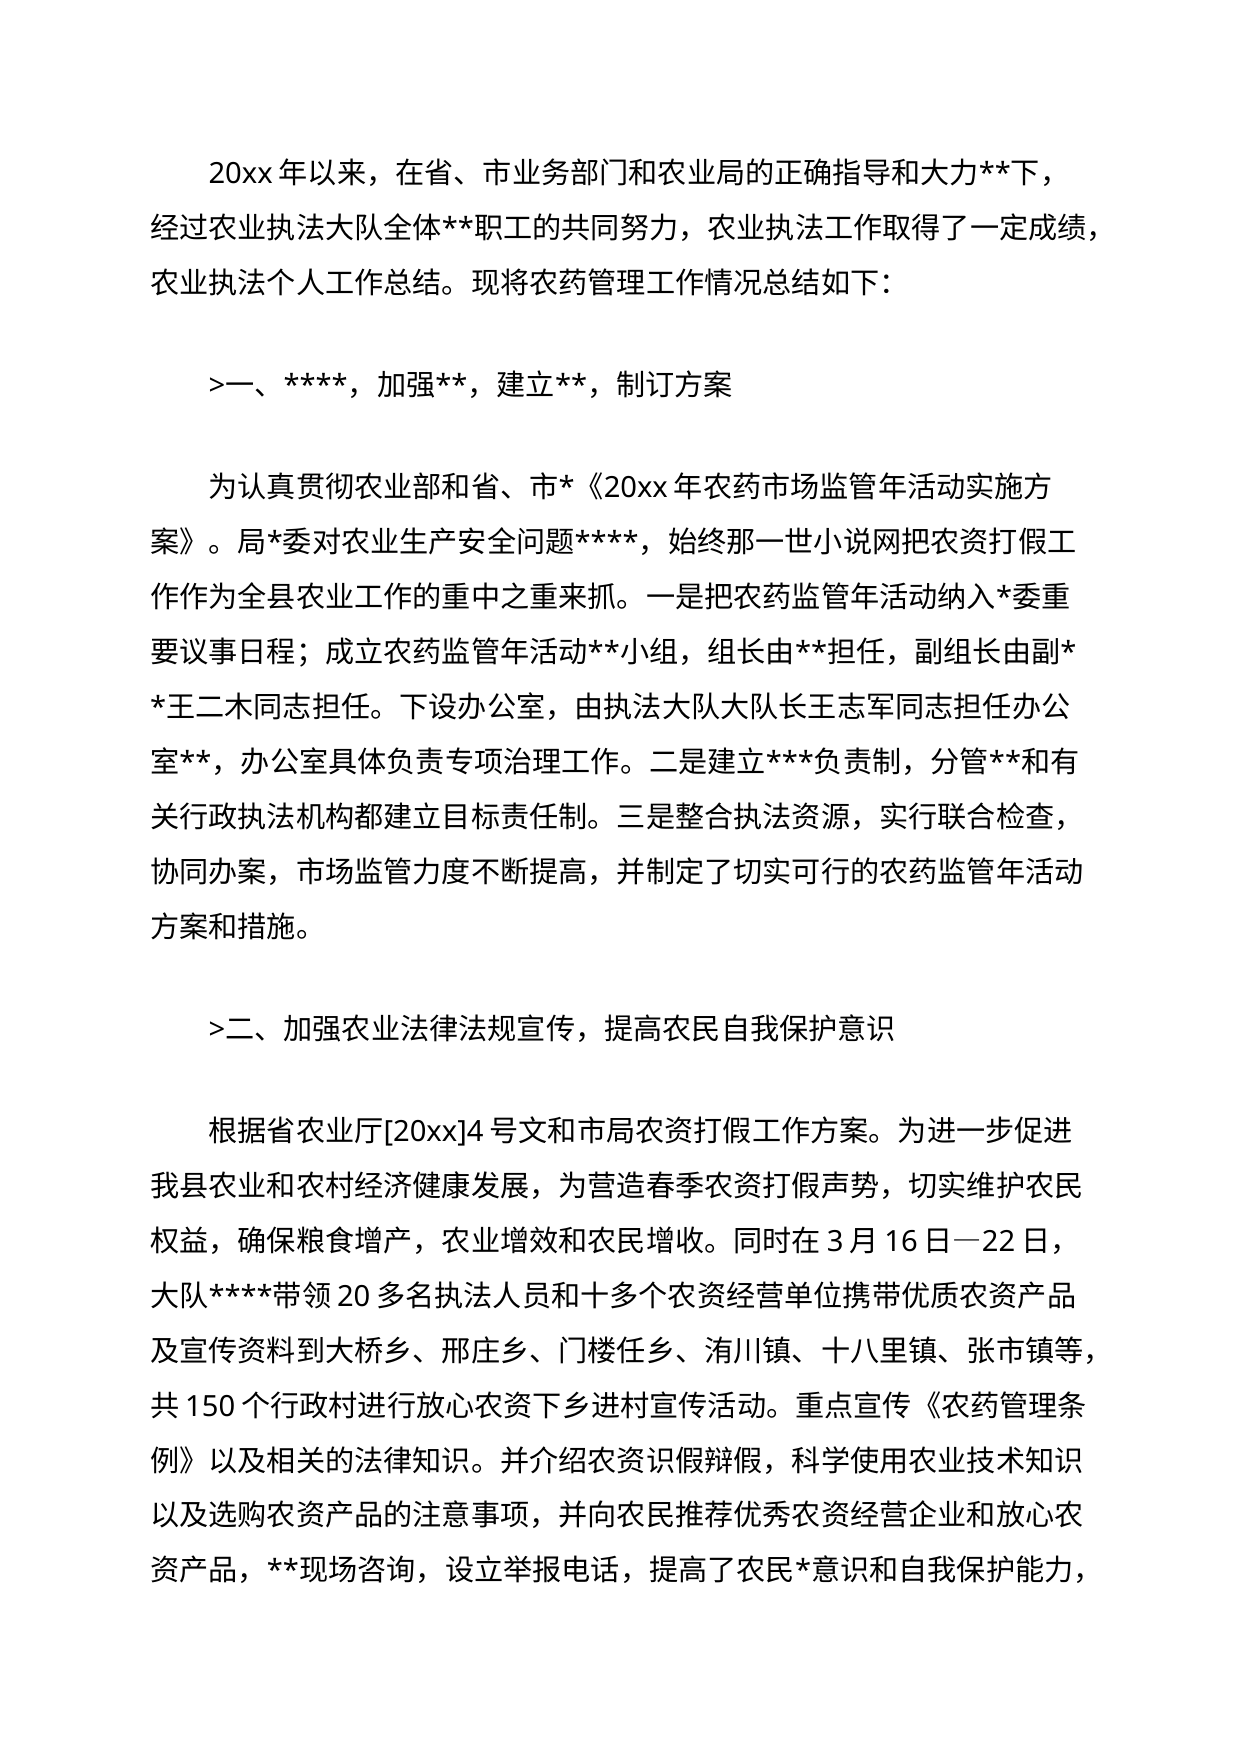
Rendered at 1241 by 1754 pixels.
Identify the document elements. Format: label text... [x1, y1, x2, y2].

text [150, 1107, 1090, 1589]
text >二、加强农业法律法规宣传，提高农民自我保护意识 [150, 1005, 1090, 1048]
text 为认真贯彻农业部和省、市*《20xx年农药市场监管年活动实施方案》。局*委对农业生产安全问题****，始终那一世小说网把农资打假工作作为全县农业工作的重中之重来抓。一是把农药监管年活动纳入*委重要议事日程；成立农药监管年活动**小组，组长由**担任，副组长由副**王二木同志担任。下设办公室，由执法大队大队长王志军同志担任办公室**，办公室具体负责专项治理工作。二是建立***负责制，分管**和有关行政执法机构都建立目标责任制。三是整合执法资源，实行联合检查，协同办案，市场监管力度不断提高，并制定了切实可行的农药监管年活动方案和措施。 [150, 464, 1090, 946]
text 20xx年以来，在省、市业务部门和农业局的正确指导和大力**下，经过农业执法大队全体**职工的共同努力，农业执法工作取得了一定成绩，农业执法个人工作总结。现将农药管理工作情况总结如下： [150, 150, 1090, 302]
text >一、****，加强**，建立**，制订方案 [150, 362, 1090, 404]
